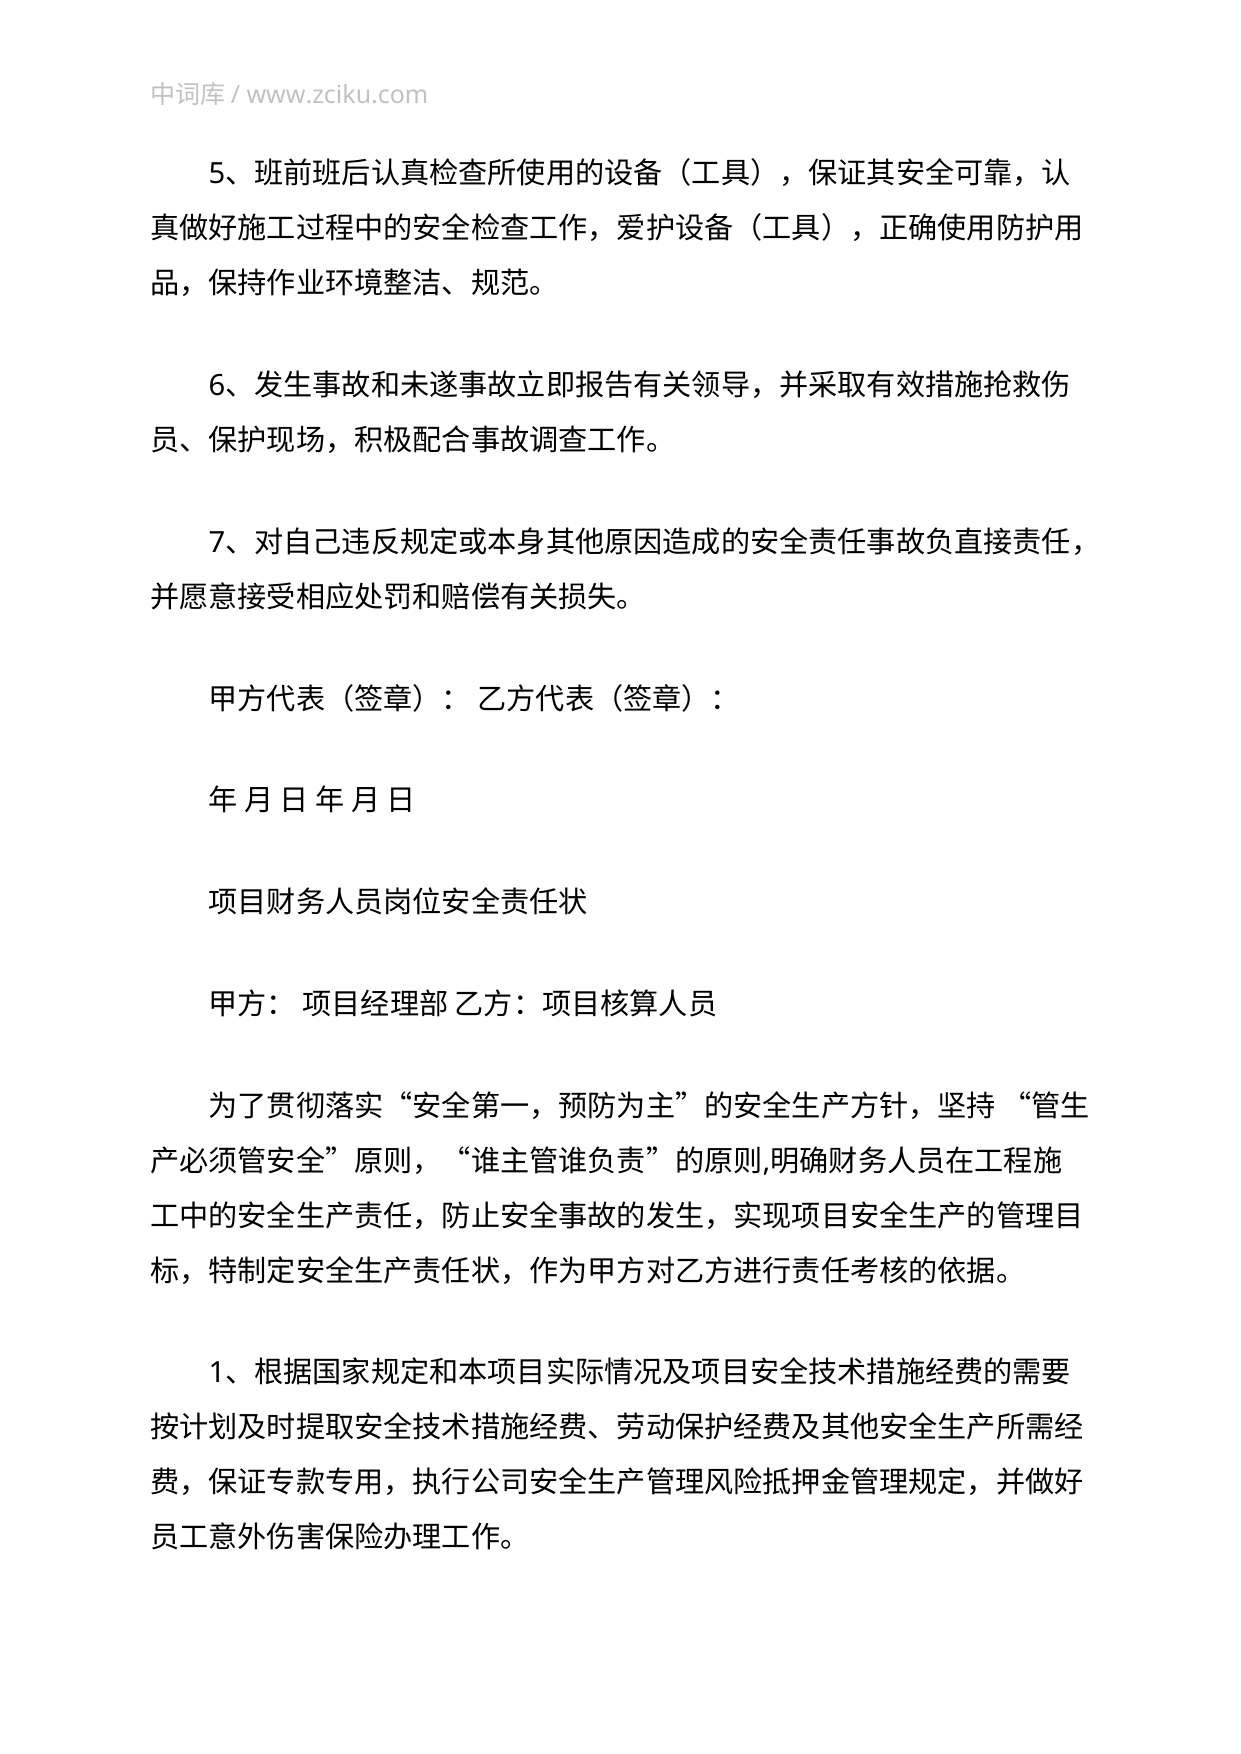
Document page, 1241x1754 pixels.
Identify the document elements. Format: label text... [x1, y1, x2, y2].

text 5、班前班后认真检查所使用的设备（工具），保证其安全可靠，认真做好施工过程中的安全检查工作，爱护设备（工具），正确使用防护用品，保持作业环境整洁、规范。 [150, 150, 1090, 302]
text 年 月 日 年 月 日 [150, 777, 1090, 819]
text 项目财务人员岗位安全责任状 [150, 879, 1090, 921]
text 6、发生事故和未遂事故立即报告有关领导，并采取有效措施抢救伤员、保护现场，积极配合事故调查工作。 [150, 362, 1090, 459]
text 1、根据国家规定和本项目实际情况及项目安全技术措施经费的需要按计划及时提取安全技术措施经费、劳动保护经费及其他安全生产所需经费，保证专款专用，执行公司安全生产管理风险抵押金管理规定，并做好员工意外伤害保险办理工作。 [150, 1349, 1090, 1556]
text 7、对自己违反规定或本身其他原因造成的安全责任事故负直接责任，并愿意接受相应处罚和赔偿有关损失。 [150, 518, 1090, 616]
text 甲方： 项目经理部 乙方：项目核算人员 [150, 981, 1090, 1023]
text 为了贯彻落实“安全第一，预防为主”的安全生产方针，坚持 “管生产必须管安全”原则，“谁主管谁负责”的原则,明确财务人员在工程施工中的安全生产责任，防止安全事故的发生，实现项目安全生产的管理目标，特制定安全生产责任状，作为甲方对乙方进行责任考核的依据。 [150, 1082, 1090, 1289]
text 甲方代表（签章）： 乙方代表（签章）： [150, 675, 1090, 717]
